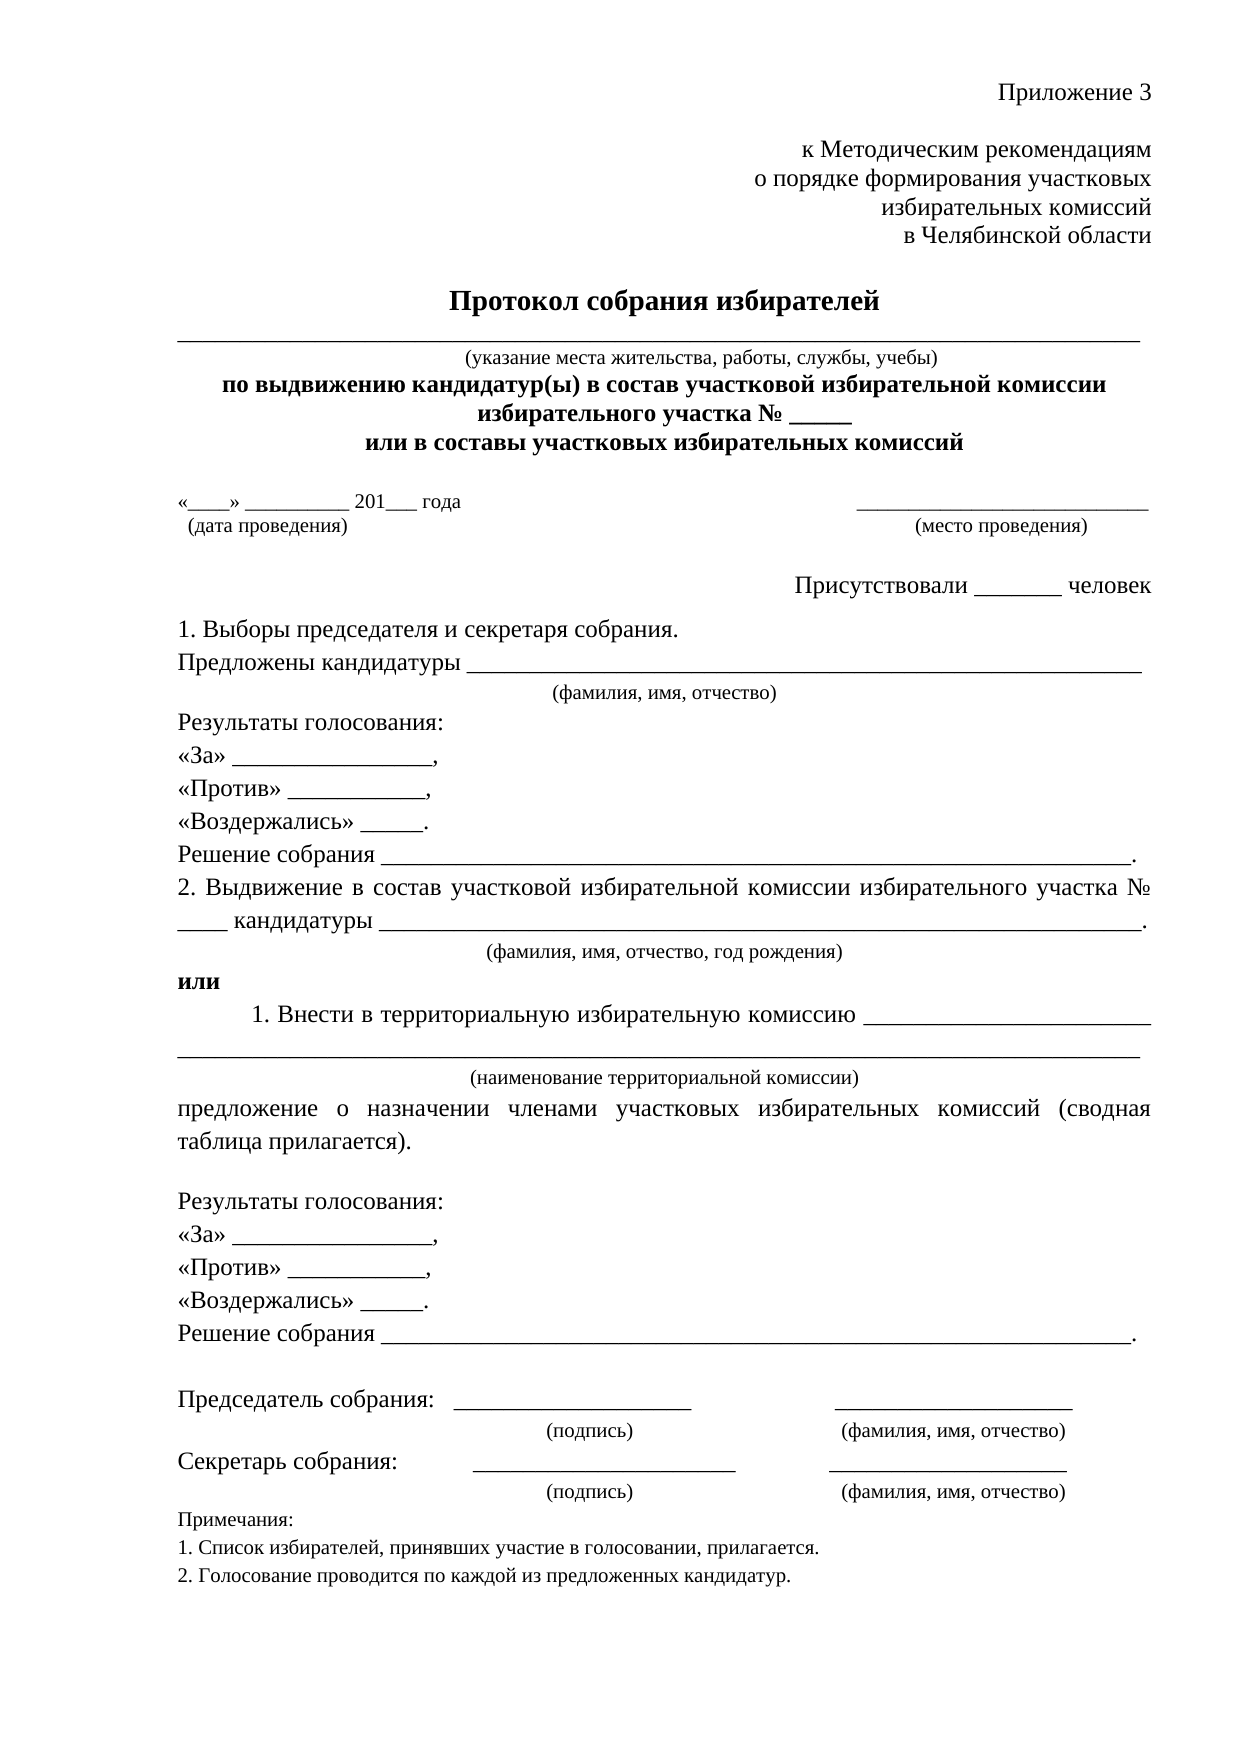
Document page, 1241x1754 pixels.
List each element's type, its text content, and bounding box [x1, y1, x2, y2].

text предложение о назначении членами участковых избирательных комиссий (сводная таблица прилагается). [177, 1093, 1152, 1154]
text Приложение 3 [177, 77, 1152, 106]
text «За» ________________, [177, 1219, 1152, 1248]
text (фамилия, имя, отчество) [177, 680, 1152, 704]
text «Против» ___________, [177, 773, 1152, 802]
text (дата проведения) (место проведения) [177, 513, 1152, 537]
text Председатель собрания: ___________________ ___________________ [177, 1384, 1152, 1413]
text о порядке формирования участковых [177, 163, 1152, 192]
text «Воздержались» _____. [177, 806, 1152, 835]
text (наименование территориальной комиссии) [177, 1065, 1152, 1089]
text 2. Голосование проводится по каждой из предложенных кандидатур. [177, 1562, 1152, 1587]
text или [177, 966, 1152, 995]
text Секретарь собрания: _____________________ ___________________ [177, 1446, 1152, 1475]
text _____________________________________________________________________________ [177, 316, 1152, 345]
text «Против» ___________, [177, 1252, 1152, 1281]
text Предложены кандидатуры ______________________________________________________ [177, 647, 1152, 676]
text «____» __________ 201___ года ____________________________ [177, 489, 1152, 513]
text Результаты голосования: [177, 707, 1152, 736]
text Решение собрания ____________________________________________________________. [177, 1318, 1152, 1347]
text 1. Список избирателей, принявших участие в голосовании, прилагается. [177, 1535, 1152, 1559]
text к Методическим рекомендациям [177, 134, 1152, 163]
text 1. Внести в территориальную избирательную комиссию _______________________ _____________________________________________________________________________ [177, 999, 1152, 1061]
text Присутствовали _______ человек [177, 571, 1152, 599]
text (подпись) (фамилия, имя, отчество) [177, 1479, 1152, 1503]
text по выдвижению кандидатур(ы) в состав участковой избирательной комиссии избирательного участка № _____ [177, 369, 1152, 427]
text «Воздержались» _____. [177, 1286, 1152, 1314]
text Результаты голосования: [177, 1186, 1152, 1215]
text 1. Выборы председателя и секретаря собрания. [177, 614, 1152, 642]
text избирательных комиссий [177, 192, 1152, 221]
text 2. Выдвижение в состав участковой избирательной комиссии избирательного участка № ____ кандидатуры _____________________________________________________________. [177, 872, 1152, 934]
text Примечания: [177, 1507, 1152, 1531]
text или в составы участковых избирательных комиссий [177, 427, 1152, 455]
text «За» ________________, [177, 740, 1152, 769]
subtitle Протокол собрания избирателей [177, 283, 1152, 316]
text в Челябинской области [177, 221, 1152, 249]
text Решение собрания ____________________________________________________________. [177, 839, 1152, 868]
text (указание места жительства, работы, службы, учебы) [177, 345, 1152, 369]
text (подпись) (фамилия, имя, отчество) [177, 1418, 1152, 1442]
text (фамилия, имя, отчество, год рождения) [177, 938, 1152, 963]
